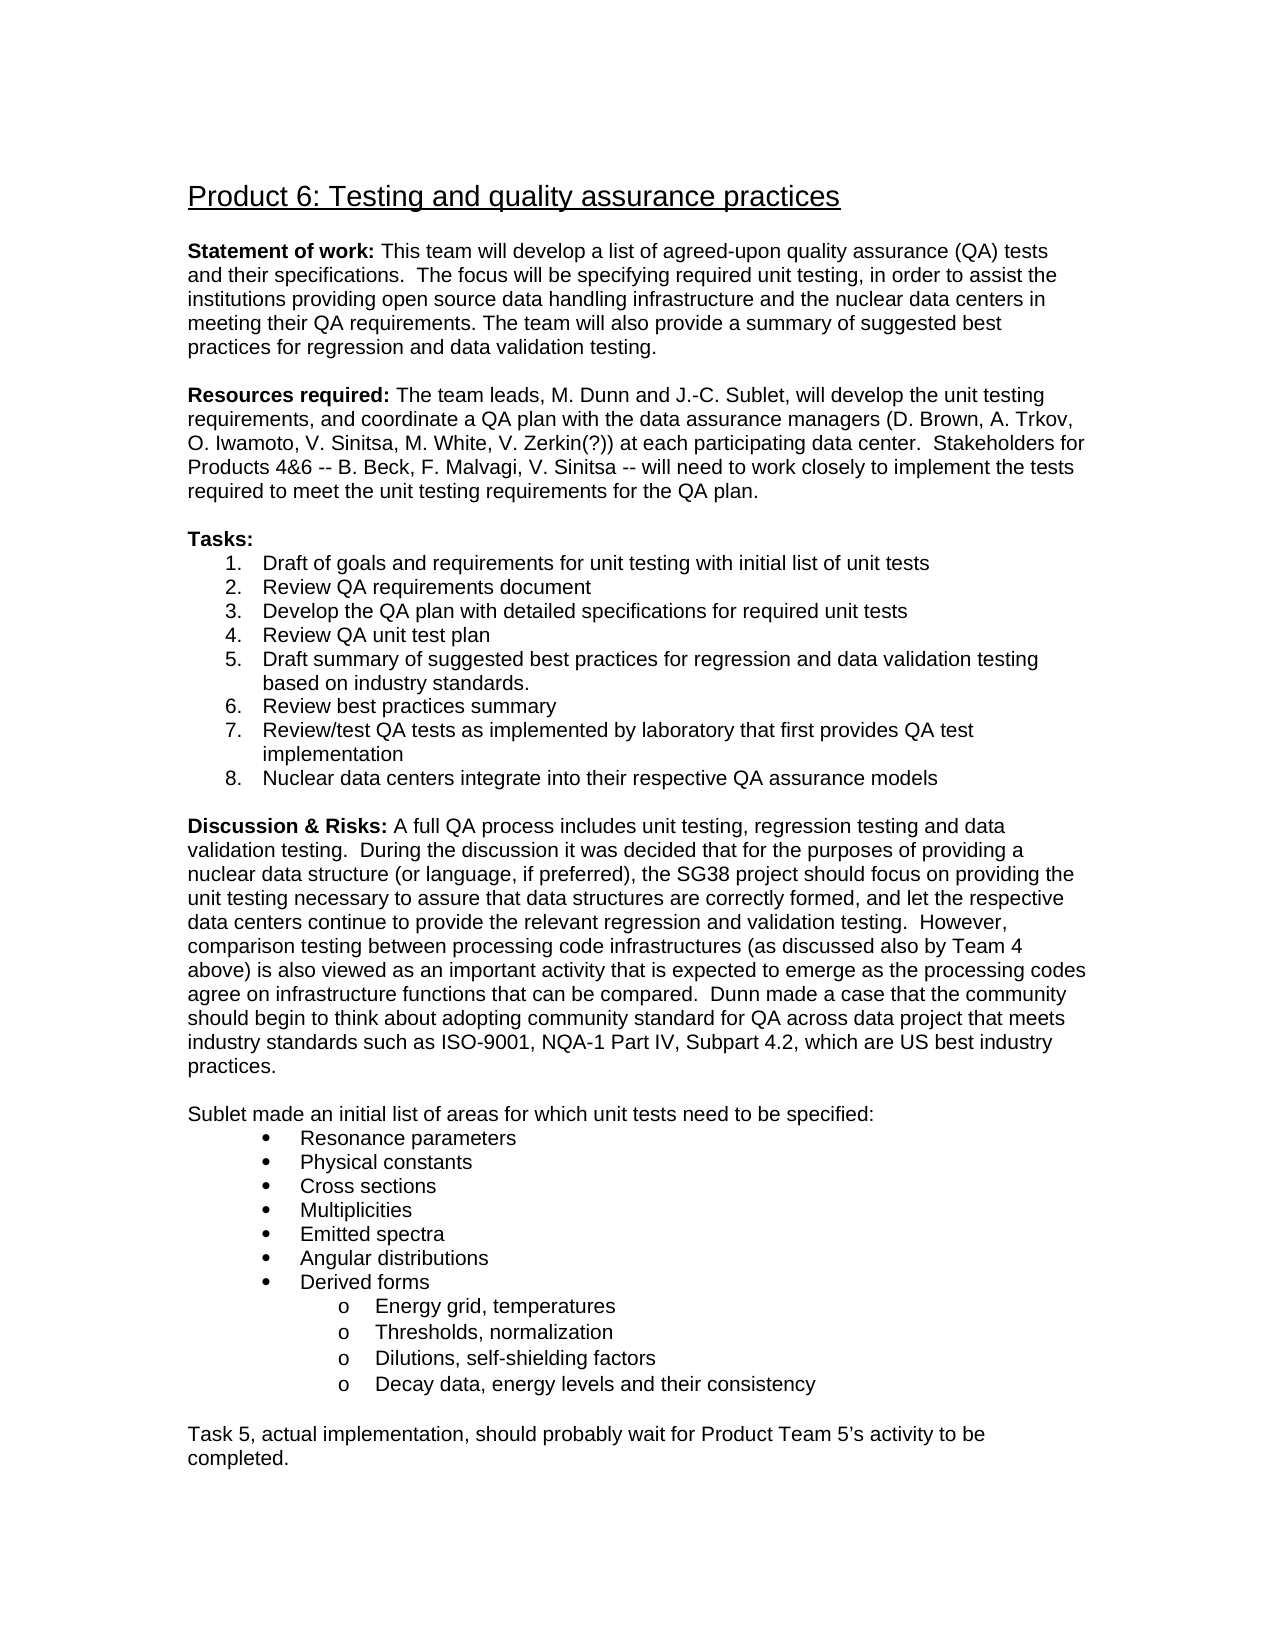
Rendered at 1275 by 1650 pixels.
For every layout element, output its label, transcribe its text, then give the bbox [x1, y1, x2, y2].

text Statement of work: This team will develop a list of agreed-upon quality assurance (QA) tests and their specifications. The focus will be specifying required unit testing, in order to assist the institutions providing open source data handling infrastructure and the nuclear data centers in meeting their QA requirements. The team will also provide a summary of suggested best practices for regression and data validation testing. [187, 239, 1087, 359]
list Multiplicities [262, 1198, 1087, 1222]
list Draft summary of suggested best practices for regression and data validation testing based on industry standards. [225, 646, 1087, 694]
list Energy grid, temperatures [337, 1294, 1087, 1320]
list Derived forms [262, 1270, 1087, 1294]
list Emitted spectra [262, 1222, 1087, 1246]
text Tasks: [187, 527, 1087, 551]
list Review QA requirements document [225, 574, 1087, 598]
list Decay data, energy levels and their consistency [337, 1372, 1087, 1397]
list Thresholds, normalization [337, 1320, 1087, 1346]
list Physical constants [262, 1150, 1087, 1174]
text Sublet made an initial list of areas for which unit tests need to be specified: [187, 1102, 1087, 1126]
list Resonance parameters [262, 1126, 1087, 1150]
list Review best practices summary [225, 694, 1087, 718]
list Develop the QA plan with detailed specifications for required unit tests [225, 598, 1087, 622]
text Task 5, actual implementation, should probably wait for Product Team 5’s activity to be completed. [187, 1421, 1087, 1469]
list Review QA unit test plan [225, 622, 1087, 646]
list Nuclear data centers integrate into their respective QA assurance models [225, 766, 1087, 790]
text Resources required: The team leads, M. Dunn and J.-C. Sublet, will develop the unit testing requirements, and coordinate a QA plan with the data assurance managers (D. Brown, A. Trkov, O. Iwamoto, V. Sinitsa, M. White, V. Zerkin(?)) at each participating data center. Stakeholders for Products 4&6 -- B. Beck, F. Malvagi, V. Sinitsa -- will need to work closely to implement the tests required to meet the unit testing requirements for the QA plan. [187, 383, 1087, 503]
text Product 6: Testing and quality assurance practices [187, 179, 1087, 213]
list Cross sections [262, 1174, 1087, 1198]
list Dilutions, self-shielding factors [337, 1346, 1087, 1372]
text Discussion & Risks: A full QA process includes unit testing, regression testing and data validation testing. During the discussion it was decided that for the purposes of providing a nuclear data structure (or language, if preferred), the SG38 project should focus on providing the unit testing necessary to assure that data structures are correctly formed, and let the respective data centers continue to provide the relevant regression and validation testing. However, comparison testing between processing code infrastructures (as discussed also by Team 4 above) is also viewed as an important activity that is expected to emerge as the processing codes agree on infrastructure functions that can be compared. Dunn made a case that the community should begin to think about adopting community standard for QA across data project that meets industry standards such as ISO-9001, NQA-1 Part IV, Subpart 4.2, which are US best industry practices. [187, 814, 1087, 1078]
list Draft of goals and requirements for unit testing with initial list of unit tests [225, 551, 1087, 574]
list Review/test QA tests as implemented by laboratory that first provides QA test implementation [225, 718, 1087, 766]
list Angular distributions [262, 1246, 1087, 1270]
